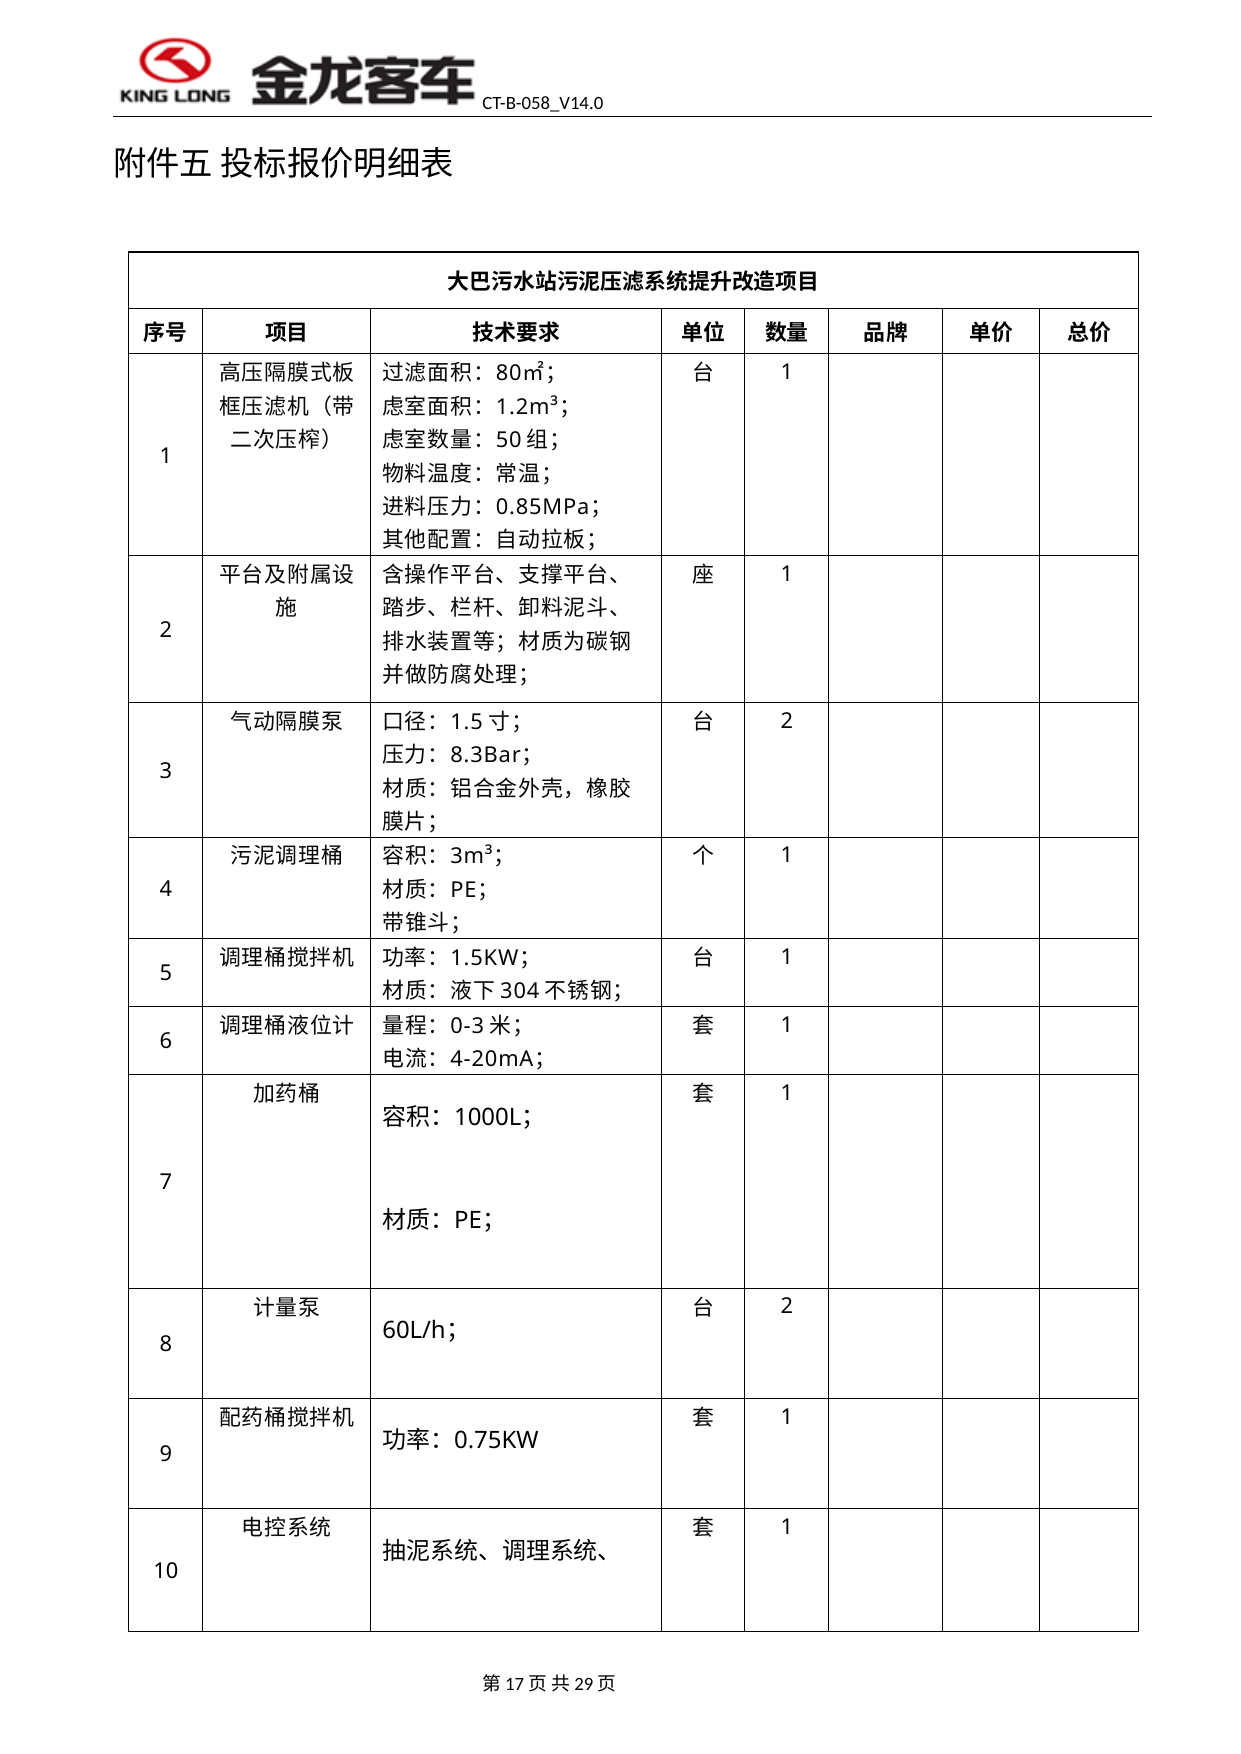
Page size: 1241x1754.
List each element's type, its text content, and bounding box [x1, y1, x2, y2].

table_cell [829, 838, 942, 938]
table_cell [1040, 556, 1138, 702]
table_cell 台 [662, 1289, 744, 1398]
table_cell 1 [745, 354, 828, 555]
table_cell [943, 838, 1039, 938]
table_cell 技术要求 [371, 309, 661, 353]
table_cell 过滤面积：80㎡； 虑室面积：1.2m³； 虑室数量：50组； 物料温度：常温； 进料压力：0.85MPa； 其他配置：自动拉板； [371, 354, 661, 555]
table_cell 个 [662, 838, 744, 938]
table_cell 1 [745, 1075, 828, 1288]
table_cell 套 [662, 1399, 744, 1508]
table_cell 功率：1.5KW； 材质：液下304不锈钢； [371, 939, 661, 1006]
table_cell [943, 1399, 1039, 1508]
table_cell 项目 [203, 309, 370, 353]
table_cell 调理桶搅拌机 [203, 939, 370, 1006]
table_cell 台 [662, 939, 744, 1006]
table_cell 1 [745, 838, 828, 938]
table_cell [943, 939, 1039, 1006]
table_cell [1040, 838, 1138, 938]
table_cell [829, 1289, 942, 1398]
table_cell [1040, 1289, 1138, 1398]
table_cell 单价 [943, 309, 1039, 353]
table_cell [943, 1289, 1039, 1398]
table_cell 品牌 [829, 309, 942, 353]
table_cell 1 [129, 354, 202, 555]
table_cell 1 [745, 556, 828, 702]
table_cell [943, 1007, 1039, 1074]
table_cell 1 [745, 1399, 828, 1508]
table_cell 计量泵 [203, 1289, 370, 1398]
table_cell 功率：0.75KW [371, 1399, 661, 1508]
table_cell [371, 1509, 661, 1631]
table_cell 1 [745, 1509, 828, 1631]
table_cell [829, 556, 942, 702]
table_cell [943, 1075, 1039, 1288]
table_cell 7 [129, 1075, 202, 1288]
table_cell [943, 556, 1039, 702]
table_cell 台 [662, 703, 744, 837]
table_cell 套 [662, 1075, 744, 1288]
table_cell [829, 703, 942, 837]
table_cell 10 [129, 1509, 202, 1631]
table_cell [829, 939, 942, 1006]
table_cell [1040, 1007, 1138, 1074]
table_cell 气动隔膜泵 [203, 703, 370, 837]
table_cell 1 [745, 1007, 828, 1074]
table_cell [829, 1509, 942, 1631]
table_cell 总价 [1040, 309, 1138, 353]
table_cell 污泥调理桶 [203, 838, 370, 938]
table_cell [943, 1509, 1039, 1631]
table_cell 口径：1.5寸； 压力：8.3Bar； 材质：铝合金外壳，橡胶膜片； [371, 703, 661, 837]
table_cell 6 [129, 1007, 202, 1074]
table_cell 座 [662, 556, 744, 702]
table_cell 1 [745, 939, 828, 1006]
table_cell 容积：1000L； 材质：PE； [371, 1075, 661, 1288]
table_cell [1040, 703, 1138, 837]
table_cell 调理桶液位计 [203, 1007, 370, 1074]
table_cell 序号 [129, 309, 202, 353]
table_cell 容积：3m³； 材质：PE； 带锥斗； [371, 838, 661, 938]
table_header 大巴污水站污泥压滤系统提升改造项目 [129, 253, 1138, 308]
table_cell 高压隔膜式板框压滤机（带二次压榨） [203, 354, 370, 555]
picture [112, 29, 482, 110]
table_cell 含操作平台、支撑平台、踏步、栏杆、卸料泥斗、排水装置等；材质为碳钢并做防腐处理； [371, 556, 661, 702]
table_cell 3 [129, 703, 202, 837]
table_cell 数量 [745, 309, 828, 353]
table_cell 台 [662, 354, 744, 555]
table_cell [943, 703, 1039, 837]
table_cell 加药桶 [203, 1075, 370, 1288]
table_cell [1040, 1509, 1138, 1631]
table_cell [1040, 354, 1138, 555]
table_cell 4 [129, 838, 202, 938]
table_cell [829, 1399, 942, 1508]
subtitle 附件五 投标报价明细表 [113, 127, 1152, 194]
table_cell 单位 [662, 309, 744, 353]
table_cell [1040, 1075, 1138, 1288]
table_cell [943, 354, 1039, 555]
table_cell 2 [745, 703, 828, 837]
table_cell 2 [129, 556, 202, 702]
table_cell 60L/h； [371, 1289, 661, 1398]
table_cell 量程：0-3米； 电流：4-20mA； [371, 1007, 661, 1074]
table_cell 套 [662, 1007, 744, 1074]
table_cell 9 [129, 1399, 202, 1508]
table_cell 电控系统 [203, 1509, 370, 1631]
table_cell [829, 1075, 942, 1288]
table_cell 2 [745, 1289, 828, 1398]
table_cell 8 [129, 1289, 202, 1398]
table_cell [1040, 939, 1138, 1006]
table_cell 5 [129, 939, 202, 1006]
table_cell 平台及附属设施 [203, 556, 370, 702]
table_cell [829, 1007, 942, 1074]
table_cell [829, 354, 942, 555]
table_cell 配药桶搅拌机 [203, 1399, 370, 1508]
table_cell 套 [662, 1509, 744, 1631]
table_cell [1040, 1399, 1138, 1508]
